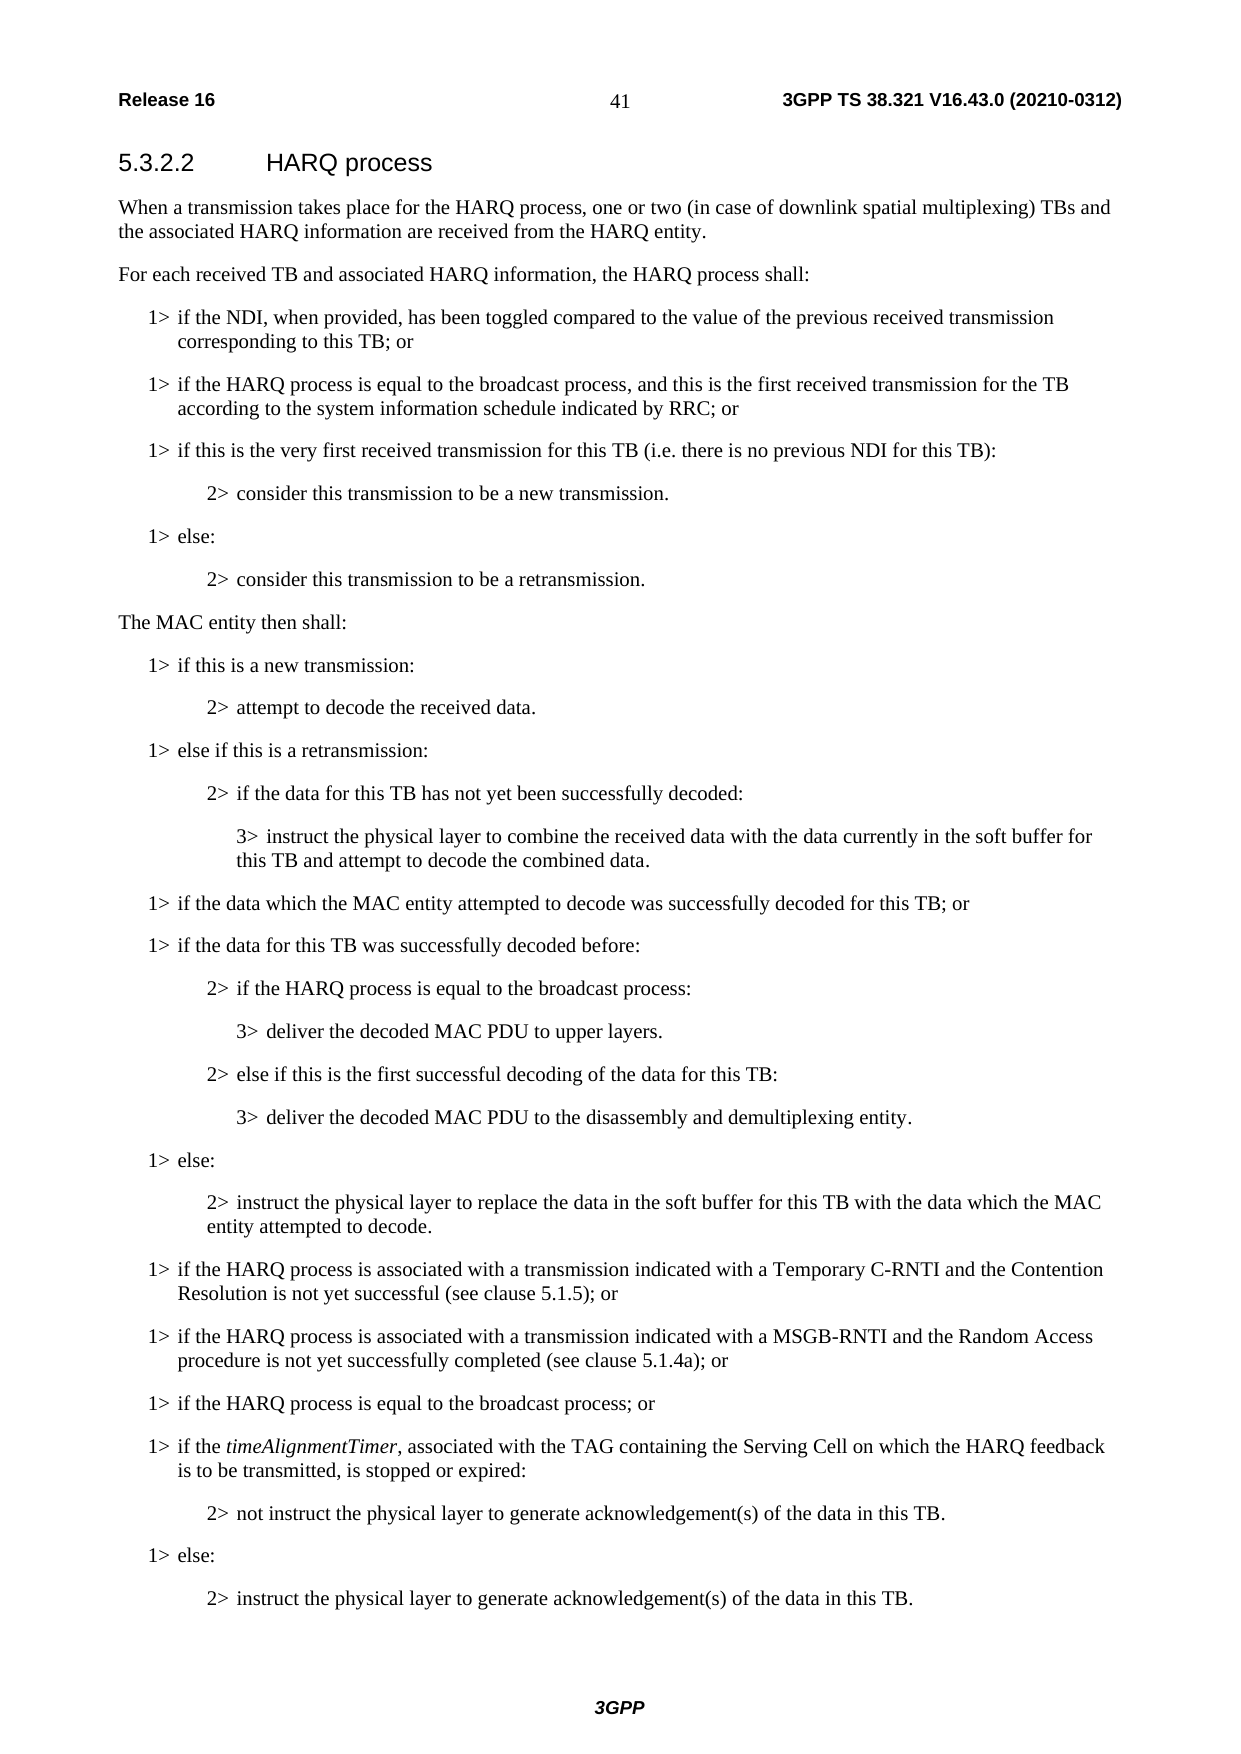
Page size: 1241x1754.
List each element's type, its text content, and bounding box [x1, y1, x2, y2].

text 1> if this is the very first received transmission for this TB (i.e. there is no previous NDI for this TB): [148, 438, 1122, 462]
text 1> if the HARQ process is equal to the broadcast process; or [148, 1391, 1122, 1415]
text 1> else: [148, 1543, 1122, 1567]
text 2> if the data for this TB has not yet been successfully decoded: [207, 781, 1122, 805]
text 2> consider this transmission to be a new transmission. [207, 481, 1122, 505]
subtitle 5.3.2.2 HARQ process [118, 147, 1122, 176]
text 2> not instruct the physical layer to generate acknowledgement(s) of the data in this TB. [207, 1501, 1122, 1525]
text When a transmission takes place for the HARQ process, one or two (in case of downlink spatial multiplexing) TBs and the associated HARQ information are received from the HARQ entity. [118, 195, 1122, 243]
text 2> consider this transmission to be a retransmission. [207, 567, 1122, 591]
text 2> instruct the physical layer to generate acknowledgement(s) of the data in this TB. [207, 1586, 1122, 1610]
text For each received TB and associated HARQ information, the HARQ process shall: [118, 262, 1122, 286]
text 1> if the NDI, when provided, has been toggled compared to the value of the previous received transmission corresponding to this TB; or [148, 305, 1122, 353]
text 1> else: [148, 524, 1122, 548]
text 3> deliver the decoded MAC PDU to upper layers. [236, 1019, 1122, 1043]
text The MAC entity then shall: [118, 610, 1122, 634]
text 1> if the data which the MAC entity attempted to decode was successfully decoded for this TB; or [148, 891, 1122, 915]
text 1> if this is a new transmission: [148, 652, 1122, 677]
text 1> if the HARQ process is equal to the broadcast process, and this is the first received transmission for the TB according to the system information schedule indicated by RRC; or [148, 372, 1122, 420]
text 3> instruct the physical layer to combine the received data with the data currently in the soft buffer for this TB and attempt to decode the combined data. [236, 824, 1122, 872]
text 1> else: [148, 1147, 1122, 1172]
text 1> if the timeAlignmentTimer, associated with the TAG containing the Serving Cell on which the HARQ feedback is to be transmitted, is stopped or expired: [148, 1434, 1122, 1482]
text 2> attempt to decode the received data. [207, 695, 1122, 719]
text 2> instruct the physical layer to replace the data in the soft buffer for this TB with the data which the MAC entity attempted to decode. [207, 1190, 1122, 1238]
text 3> deliver the decoded MAC PDU to the disassembly and demultiplexing entity. [236, 1105, 1122, 1129]
text 1> else if this is a retransmission: [148, 738, 1122, 762]
text 1> if the HARQ process is associated with a transmission indicated with a Temporary C-RNTI and the Contention Resolution is not yet successful (see clause 5.1.5); or [148, 1257, 1122, 1305]
text 2> if the HARQ process is equal to the broadcast process: [207, 976, 1122, 1000]
text 1> if the HARQ process is associated with a transmission indicated with a MSGB-RNTI and the Random Access procedure is not yet successfully completed (see clause 5.1.4a); or [148, 1324, 1122, 1372]
text 1> if the data for this TB was successfully decoded before: [148, 933, 1122, 957]
text 2> else if this is the first successful decoding of the data for this TB: [207, 1062, 1122, 1086]
